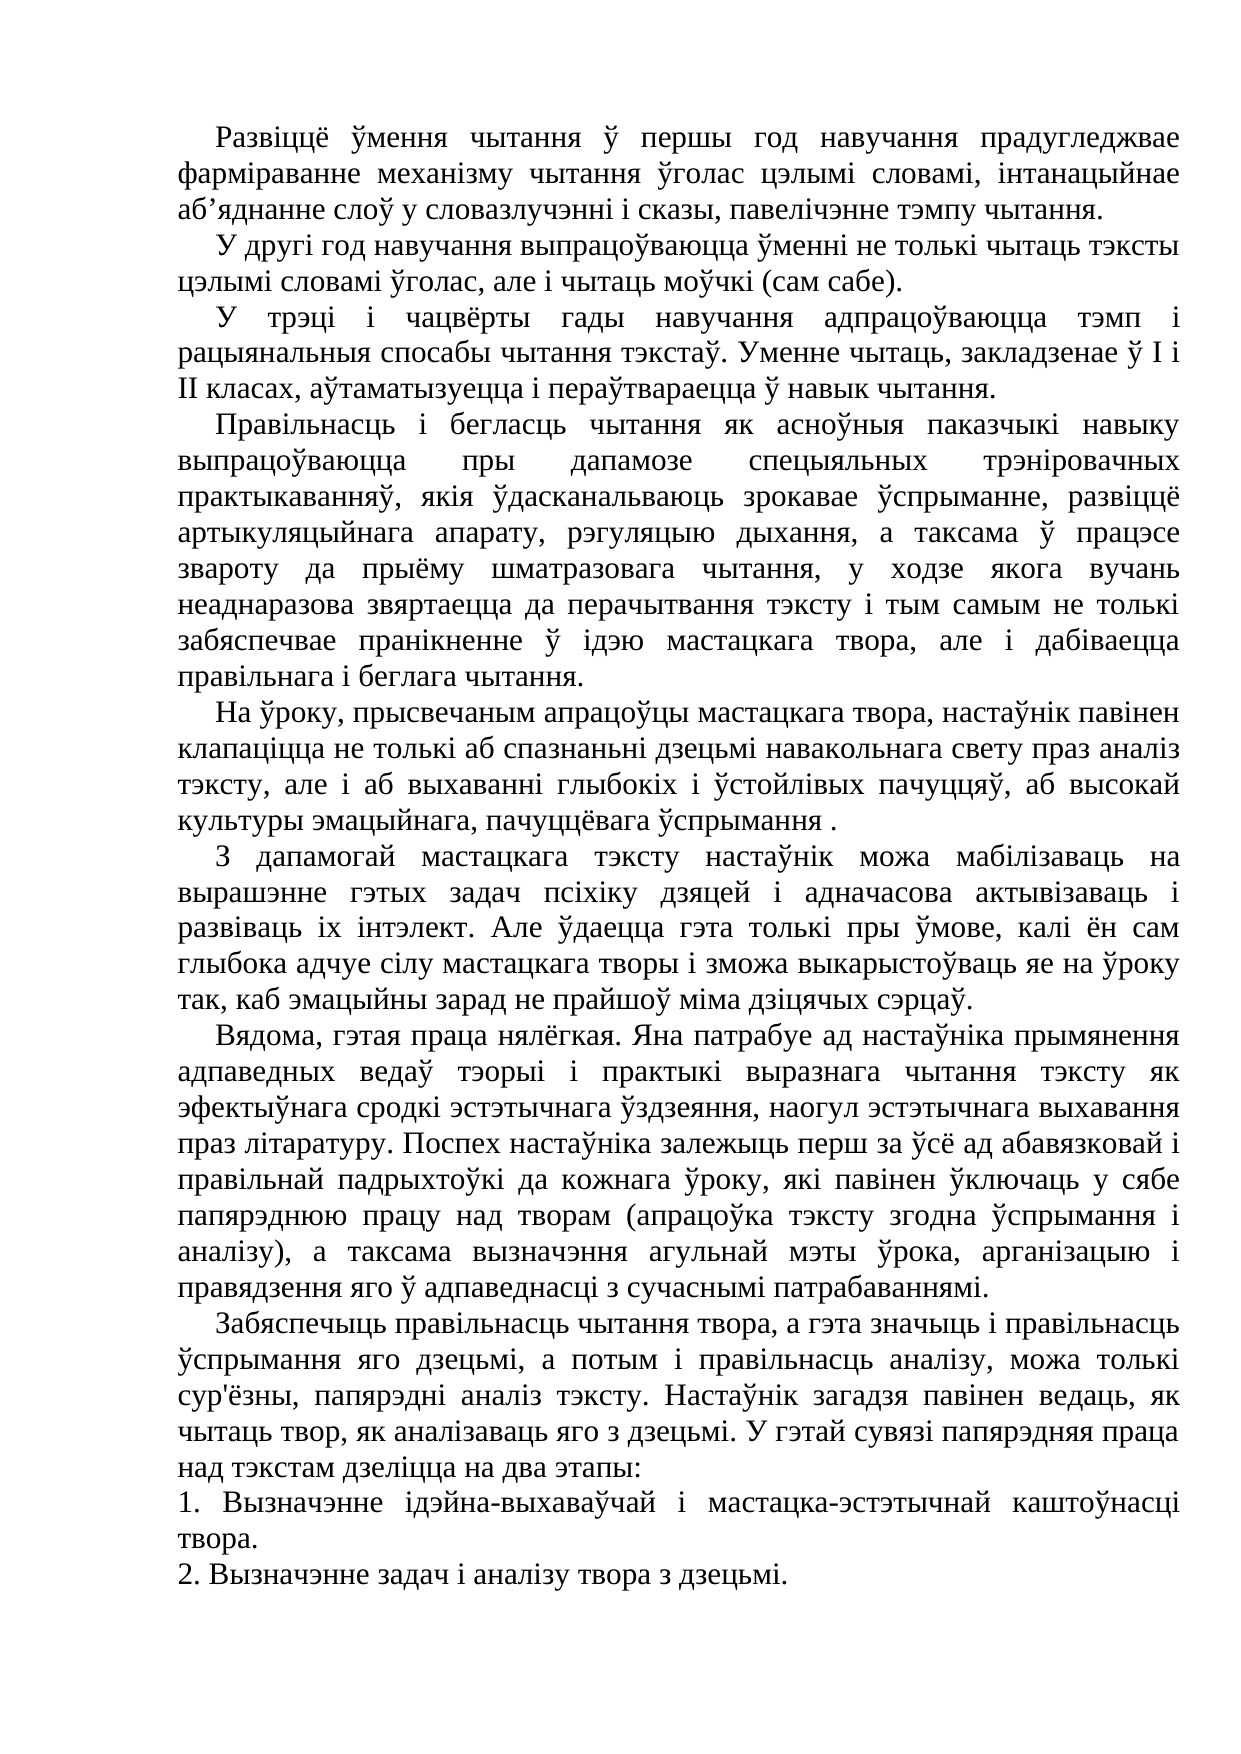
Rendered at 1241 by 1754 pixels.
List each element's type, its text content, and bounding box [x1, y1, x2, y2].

text Забяспечыць правільнасць чытання твора, а гэта значыць і правільнасць ўспрымання яго дзецьмі, а потым і правільнасць аналізу, можа толькі сур'ёзны, папярэдні аналіз тэксту. Настаўнік загадзя павінен ведаць, як чытаць твор, як аналізаваць яго з дзецьмі. У гэтай сувязі папярэдняя праца над тэкстам дзеліцца на два этапы: [177, 1304, 1181, 1484]
text З дапамогай мастацкага тэксту настаўнік можа мабілізаваць на вырашэнне гэтых задач псіхіку дзяцей і адначасова актывізаваць і развіваць іх інтэлект. Але ўдаецца гэта толькі пры ўмове, калі ён сам глыбока адчуе сілу мастацкага творы і зможа выкарыстоўваць яе на ўроку так, каб эмацыйны зарад не прайшоў міма дзіцячых сэрцаў. [177, 837, 1181, 1017]
text У трэці і чацвёрты гады навучання адпрацоўваюцца тэмп і рацыянальныя спосабы чытання тэкстаў. Уменне чытаць, закладзенае ў І і ІІ класах, аўтаматызуецца і пераўтвараецца ў навык чытання. [177, 298, 1181, 406]
text У другі год навучання выпрацоўваюцца ўменні не толькі чытаць тэксты цэлымі словамі ўголас, але і чытаць моўчкі (сам сабе). [177, 226, 1181, 298]
text На ўроку, прысвечаным апрацоўцы мастацкага твора, настаўнік павінен клапаціцца не толькі аб спазнаньні дзецьмі навакольнага свету праз аналіз тэксту, але і аб выхаванні глыбокіх і ўстойлівых пачуццяў, аб высокай культуры эмацыйнага, пачуццёвага ўспрымання . [177, 693, 1181, 837]
text Развіццё ўмення чытання ў першы год навучання прадугледжвае фарміраванне механізму чытання ўголас цэлымі словамі, інтанацыйнае аб’яднанне слоў у словазлучэнні і сказы, павелічэнне тэмпу чытання. [177, 118, 1181, 226]
text Вядома, гэтая праца нялёгкая. Яна патрабуе ад настаўніка прымянення адпаведных ведаў тэорыі і практыкі выразнага чытання тэксту як эфектыўнага сродкі эстэтычнага ўздзеяння, наогул эстэтычнага выхавання праз літаратуру. Поспех настаўніка залежыць перш за ўсё ад абавязковай і правільнай падрыхтоўкі да кожнага ўроку, які павінен ўключаць у сябе папярэднюю працу над творам (апрацоўка тэксту згодна ўспрымання і аналізу), а таксама вызначэння агульнай мэты ўрока, арганізацыю і правядзення яго ў адпаведнасці з сучаснымі патрабаваннямі. [177, 1017, 1181, 1304]
text 2. Вызначэнне задач і аналізу твора з дзецьмі. [177, 1556, 1181, 1592]
text Правільнасць і бегласць чытання як асноўныя паказчыкі навыку выпрацоўваюцца пры дапамозе спецыяльных трэніровачных практыкаванняў, якія ўдасканальваюць зрокавае ўспрыманне, развіццё артыкуляцыйнага апарату, рэгуляцыю дыхання, а таксама ў працэсе звароту да прыёму шматразовага чытання, у ходзе якога вучань неаднаразова звяртаецца да перачытвання тэксту і тым самым не толькі забяспечвае пранікненне ў ідэю мастацкага твора, але і дабіваецца правільнага і беглага чытання. [177, 406, 1181, 693]
text 1. Вызначэнне ідэйна-выхаваўчай і мастацка-эстэтычнай каштоўнасці твора. [177, 1484, 1181, 1556]
